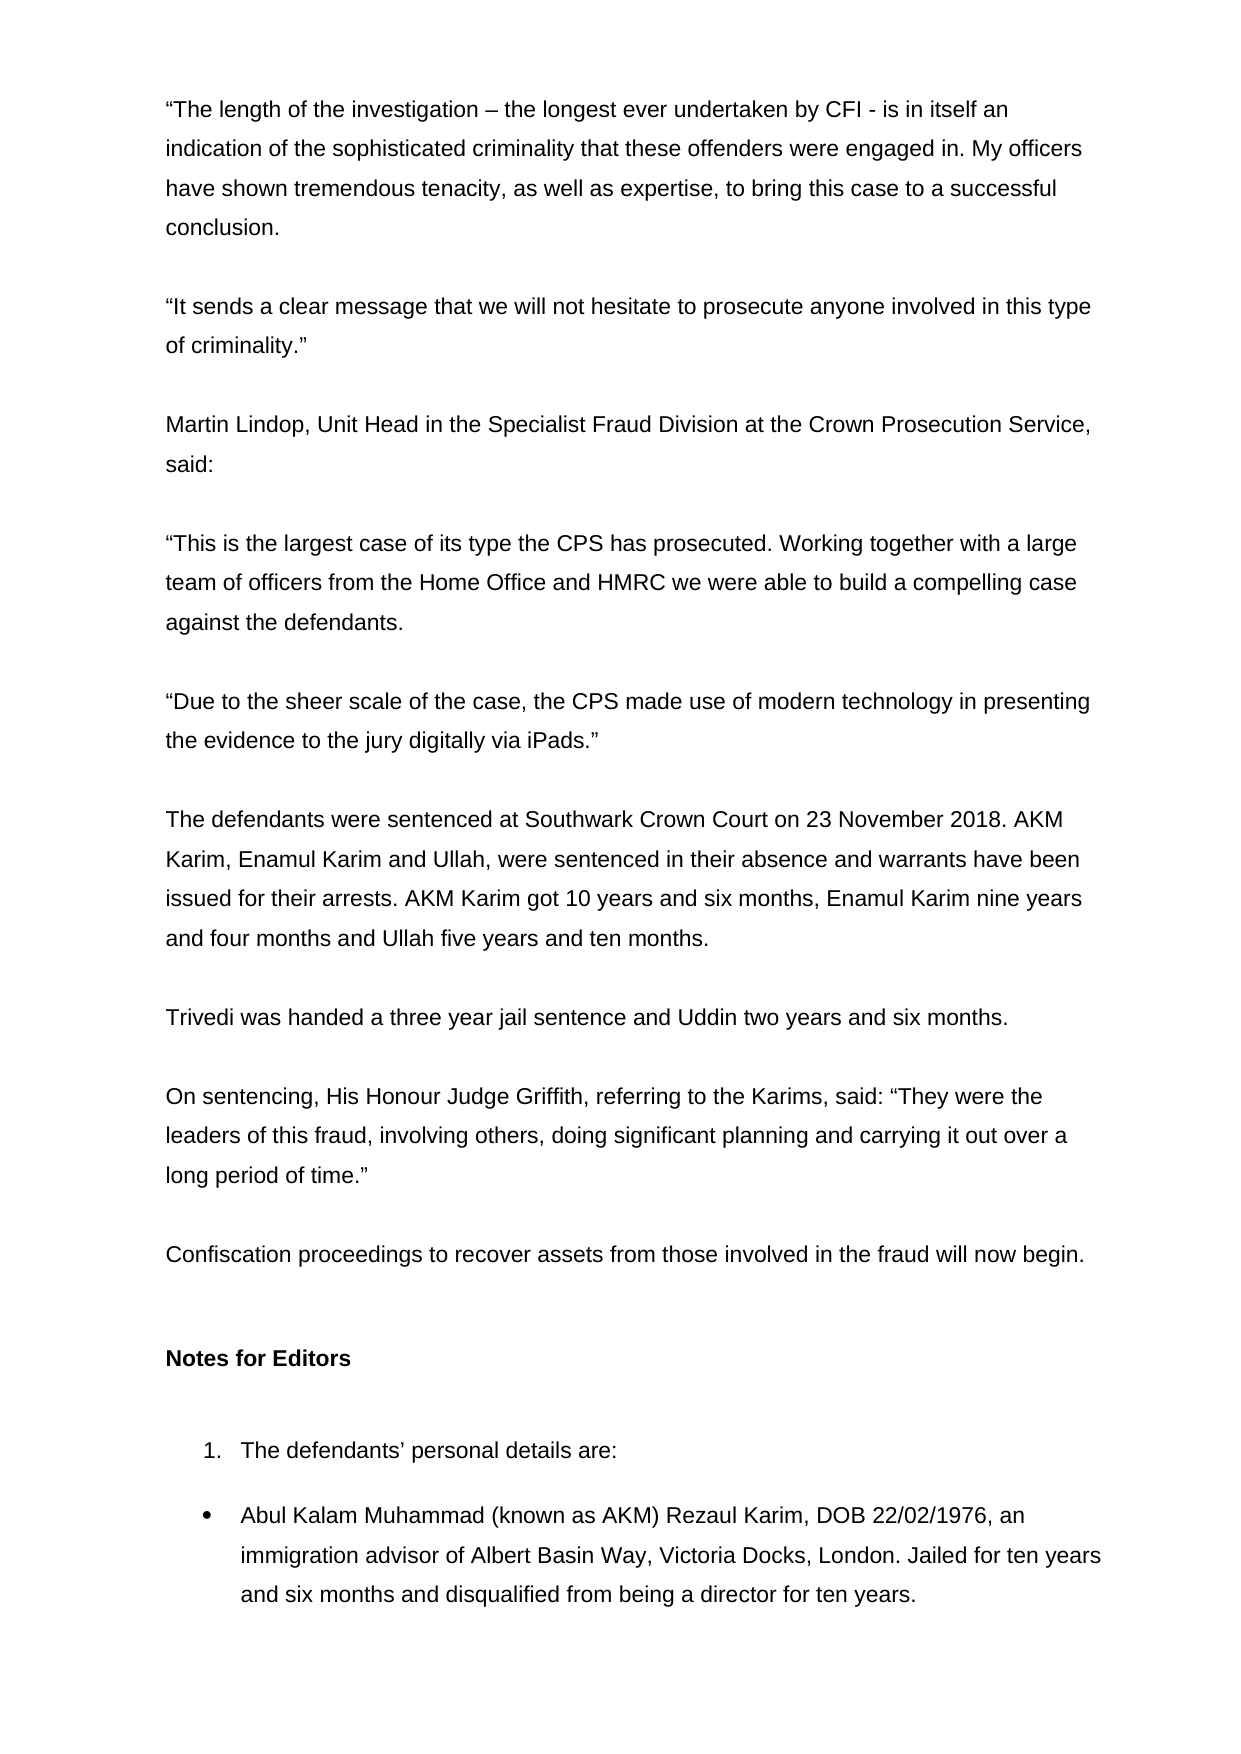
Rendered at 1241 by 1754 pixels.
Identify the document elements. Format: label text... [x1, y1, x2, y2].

text “This is the largest case of its type the CPS has prosecuted. Working together with a large team of officers from the Home Office and HMRC we were able to build a compelling case against the defendants. [165, 530, 1104, 635]
text “The length of the investigation – the longest ever undertaken by CFI - is in itself an indication of the sophisticated criminality that these offenders were engaged in. My officers have shown tremendous tenacity, as well as expertise, to bring this case to a successful conclusion. [165, 96, 1104, 240]
text The defendants were sentenced at Southwark Crown Court on 23 November 2018. AKM Karim, Enamul Karim and Ullah, were sentenced in their absence and warrants have been issued for their arrests. AKM Karim got 10 years and six months, Enamul Karim nine years and four months and Ullah five years and ten months. [165, 806, 1104, 951]
text Trivedi was handed a three year jail sentence and Uddin two years and six months. [165, 1004, 1104, 1030]
text “Due to the sheer scale of the case, the CPS made use of modern technology in presenting the evidence to the jury digitally via iPads.” [165, 688, 1104, 754]
text Martin Lindop, Unit Head in the Specialist Fraud Division at the Crown Prosecution Service, said: [165, 411, 1104, 477]
text Notes for Editors [165, 1344, 1104, 1371]
text On sentencing, His Honour Judge Griffith, referring to the Karims, said: “They were the leaders of this fraud, involving others, doing significant planning and carrying it out over a long period of time.” [165, 1083, 1104, 1188]
list Abul Kalam Muhammad (known as AKM) Rezaul Karim, DOB 22/02/1976, an immigration advisor of Albert Basin Way, Victoria Docks, London. Jailed for ten years and six months and disqualified from being a director for ten years. [203, 1502, 1104, 1608]
text “It sends a clear message that we will not hesitate to prosecute anyone involved in this type of criminality.” [165, 293, 1104, 359]
list The defendants’ personal details are: [203, 1437, 1104, 1463]
list Confiscation proceedings to recover assets from those involved in the fraud will now begin. [165, 1241, 1104, 1267]
